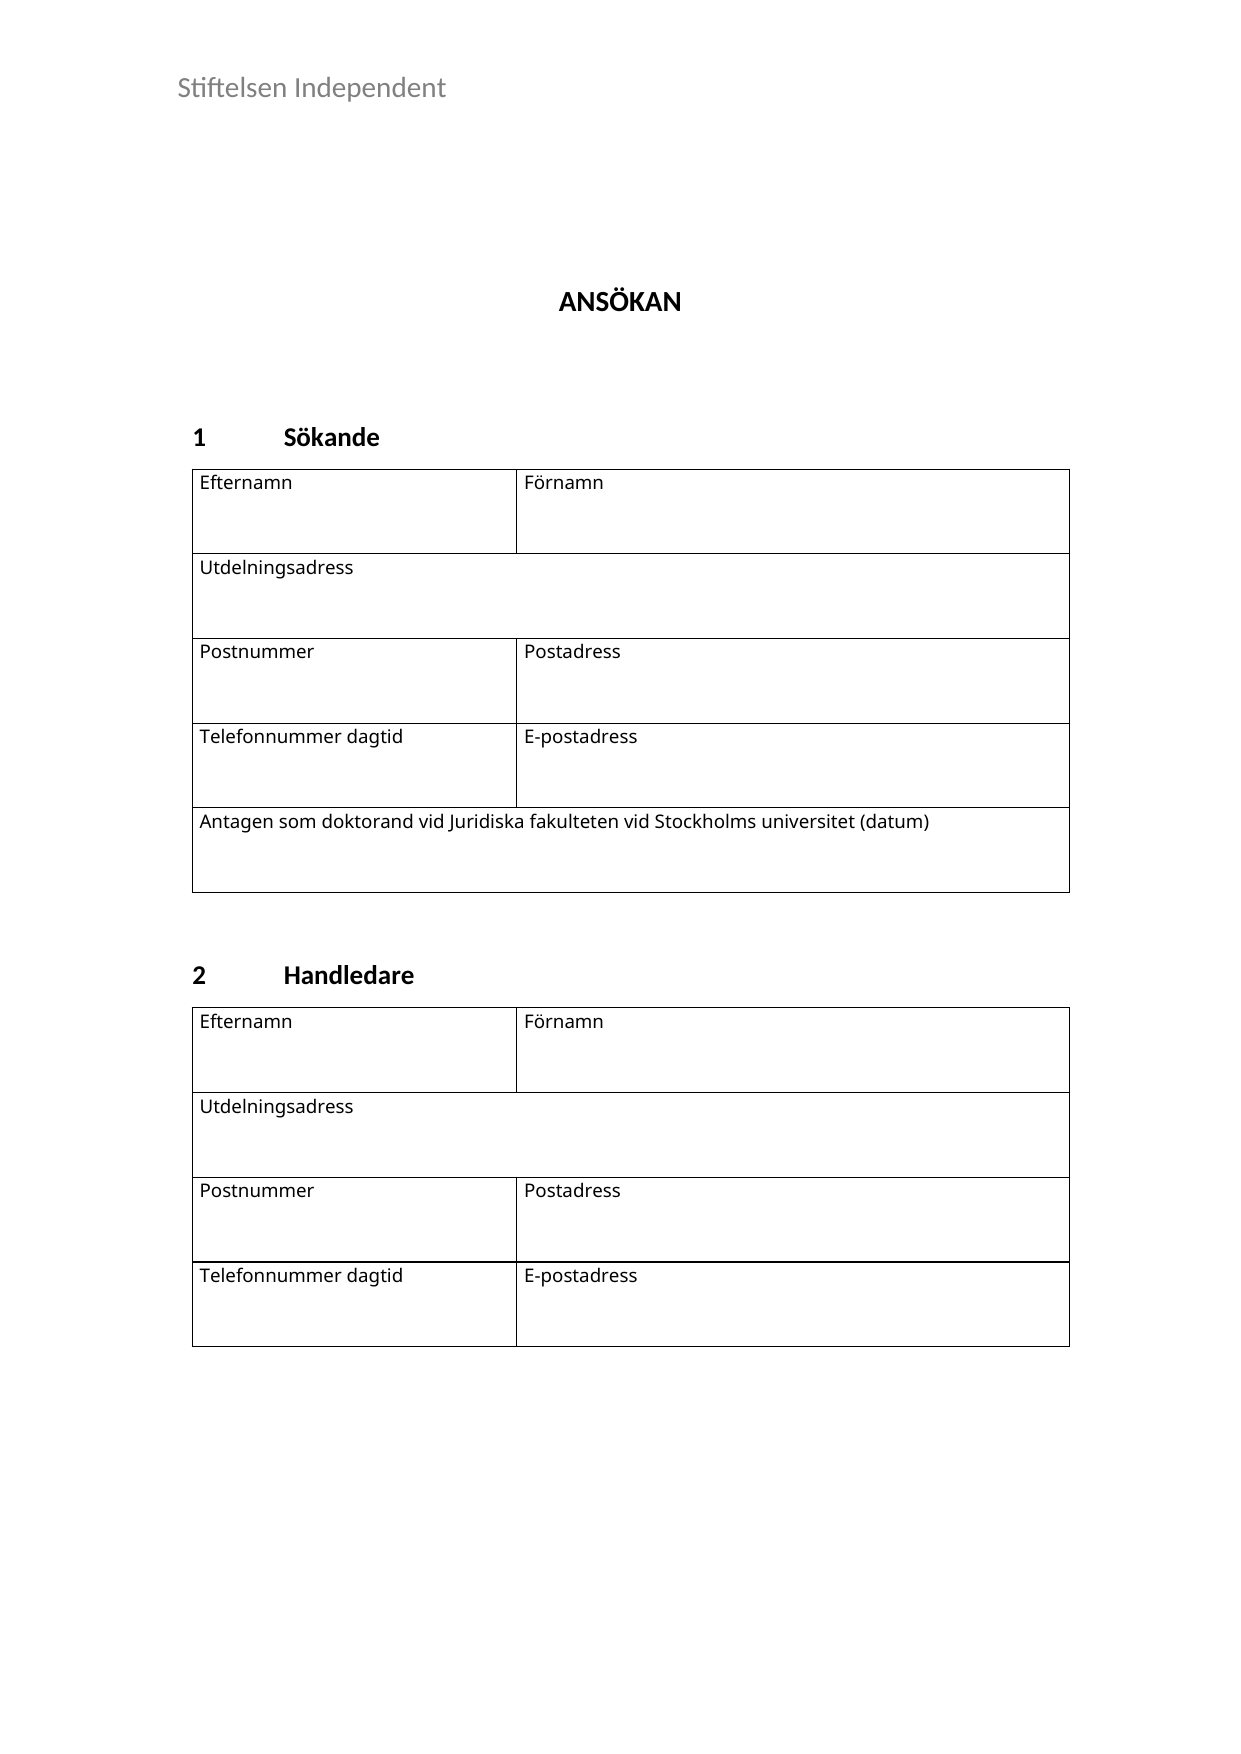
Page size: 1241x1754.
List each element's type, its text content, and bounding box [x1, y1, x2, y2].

subtitle Handledare [192, 958, 1063, 992]
table_cell E-postadress [517, 1263, 1069, 1346]
table_cell Telefonnummer dagtid [193, 1263, 516, 1346]
table_cell Postnummer [193, 639, 516, 722]
text ANSÖKAN [177, 283, 1063, 318]
table_cell Postadress [517, 639, 1069, 722]
table_header Förnamn [517, 470, 1069, 553]
table_header Efternamn [193, 470, 516, 553]
table_header Efternamn [193, 1008, 516, 1092]
table_cell Utdelningsadress [193, 554, 1069, 638]
table_cell E-postadress [517, 724, 1069, 807]
subtitle Sökande [192, 420, 1063, 453]
table_cell Postadress [517, 1178, 1069, 1261]
table_header Förnamn [517, 1008, 1069, 1092]
table_cell Utdelningsadress [193, 1093, 1069, 1177]
table_cell Antagen som doktorand vid Juridiska fakulteten vid Stockholms universitet (datum) [193, 808, 1069, 892]
table_cell Telefonnummer dagtid [193, 724, 516, 807]
table_cell Postnummer [193, 1178, 516, 1261]
